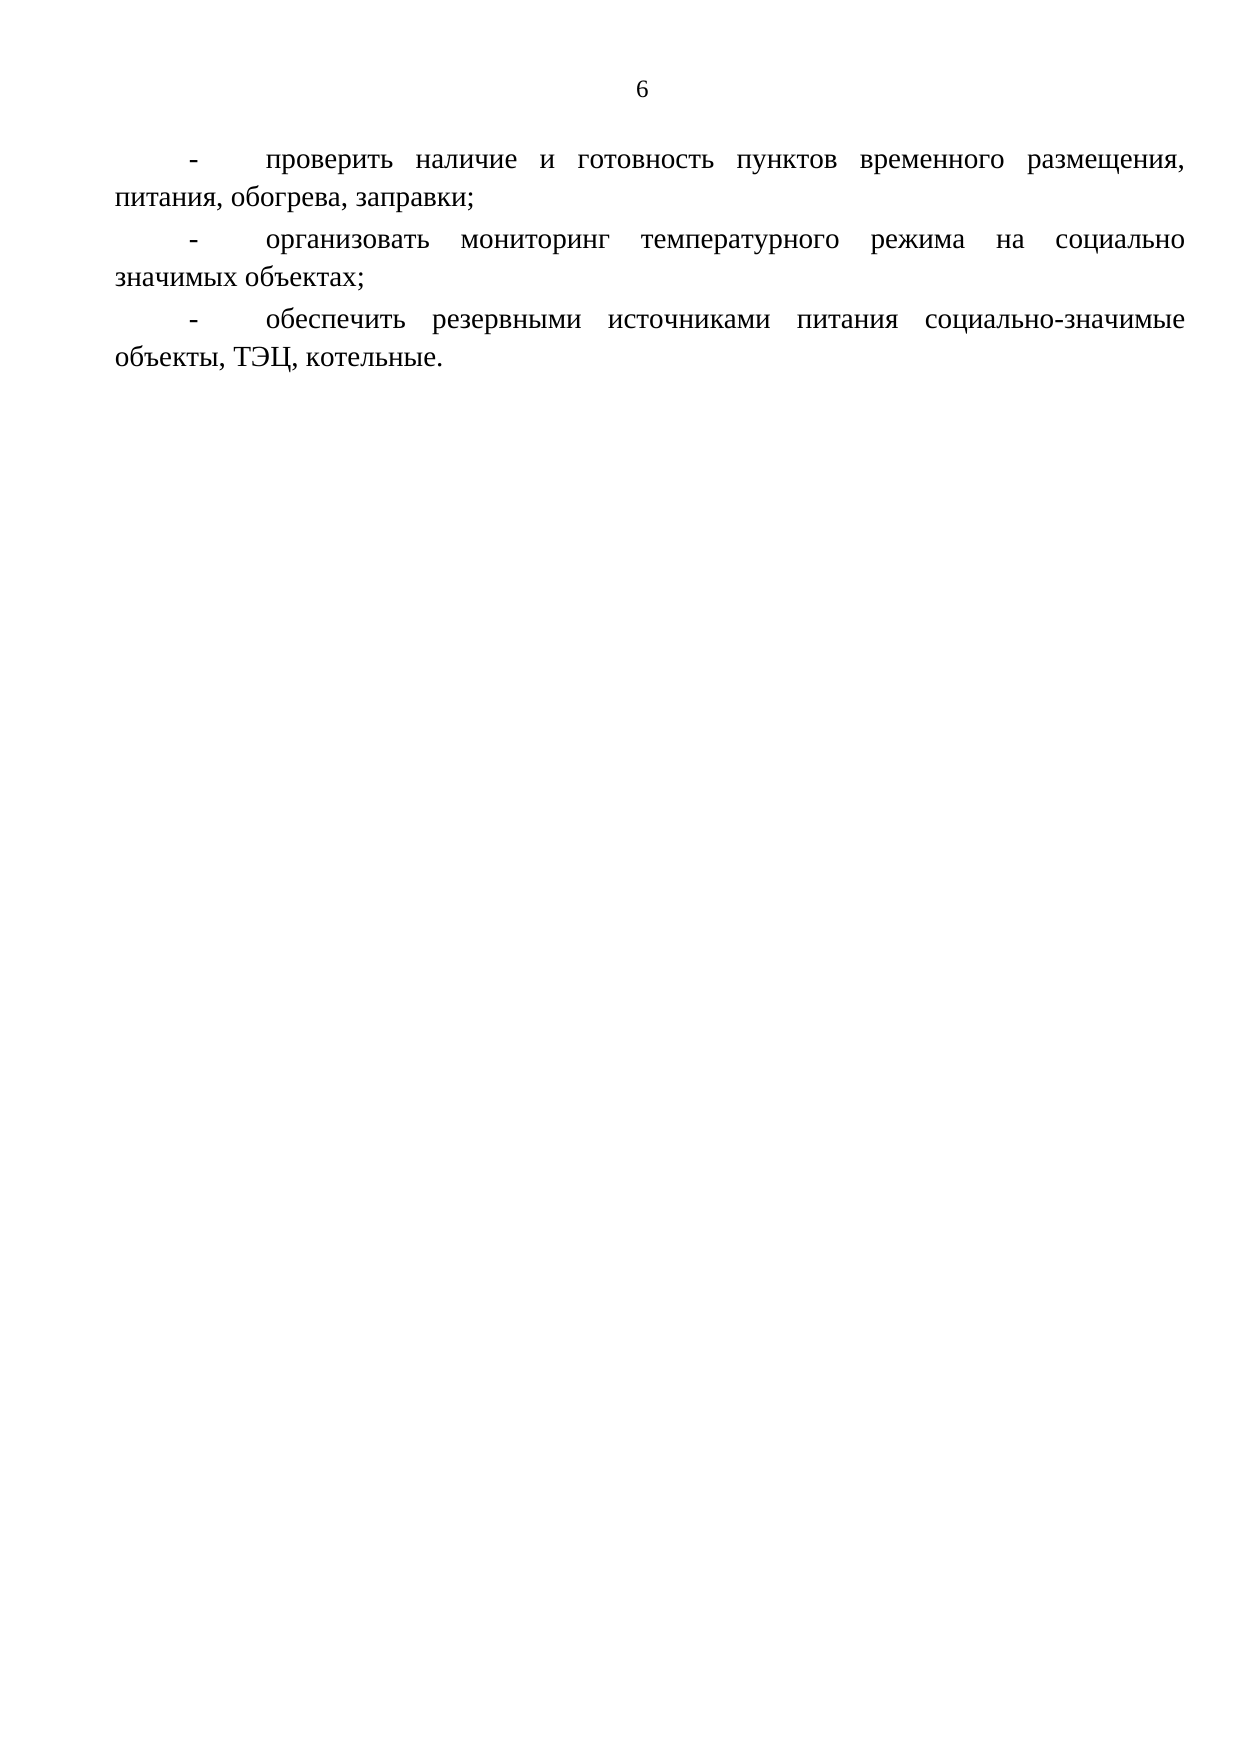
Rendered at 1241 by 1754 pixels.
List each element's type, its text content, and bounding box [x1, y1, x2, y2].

list организовать мониторинг температурного режима на социально значимых объектах; [114, 221, 1186, 292]
list проверить наличие и готовность пунктов временного размещения, питания, обогрева, заправки; [114, 141, 1186, 212]
list обеспечить резервными источниками питания социально-значимые объекты, ТЭЦ, котельные. [114, 301, 1186, 372]
